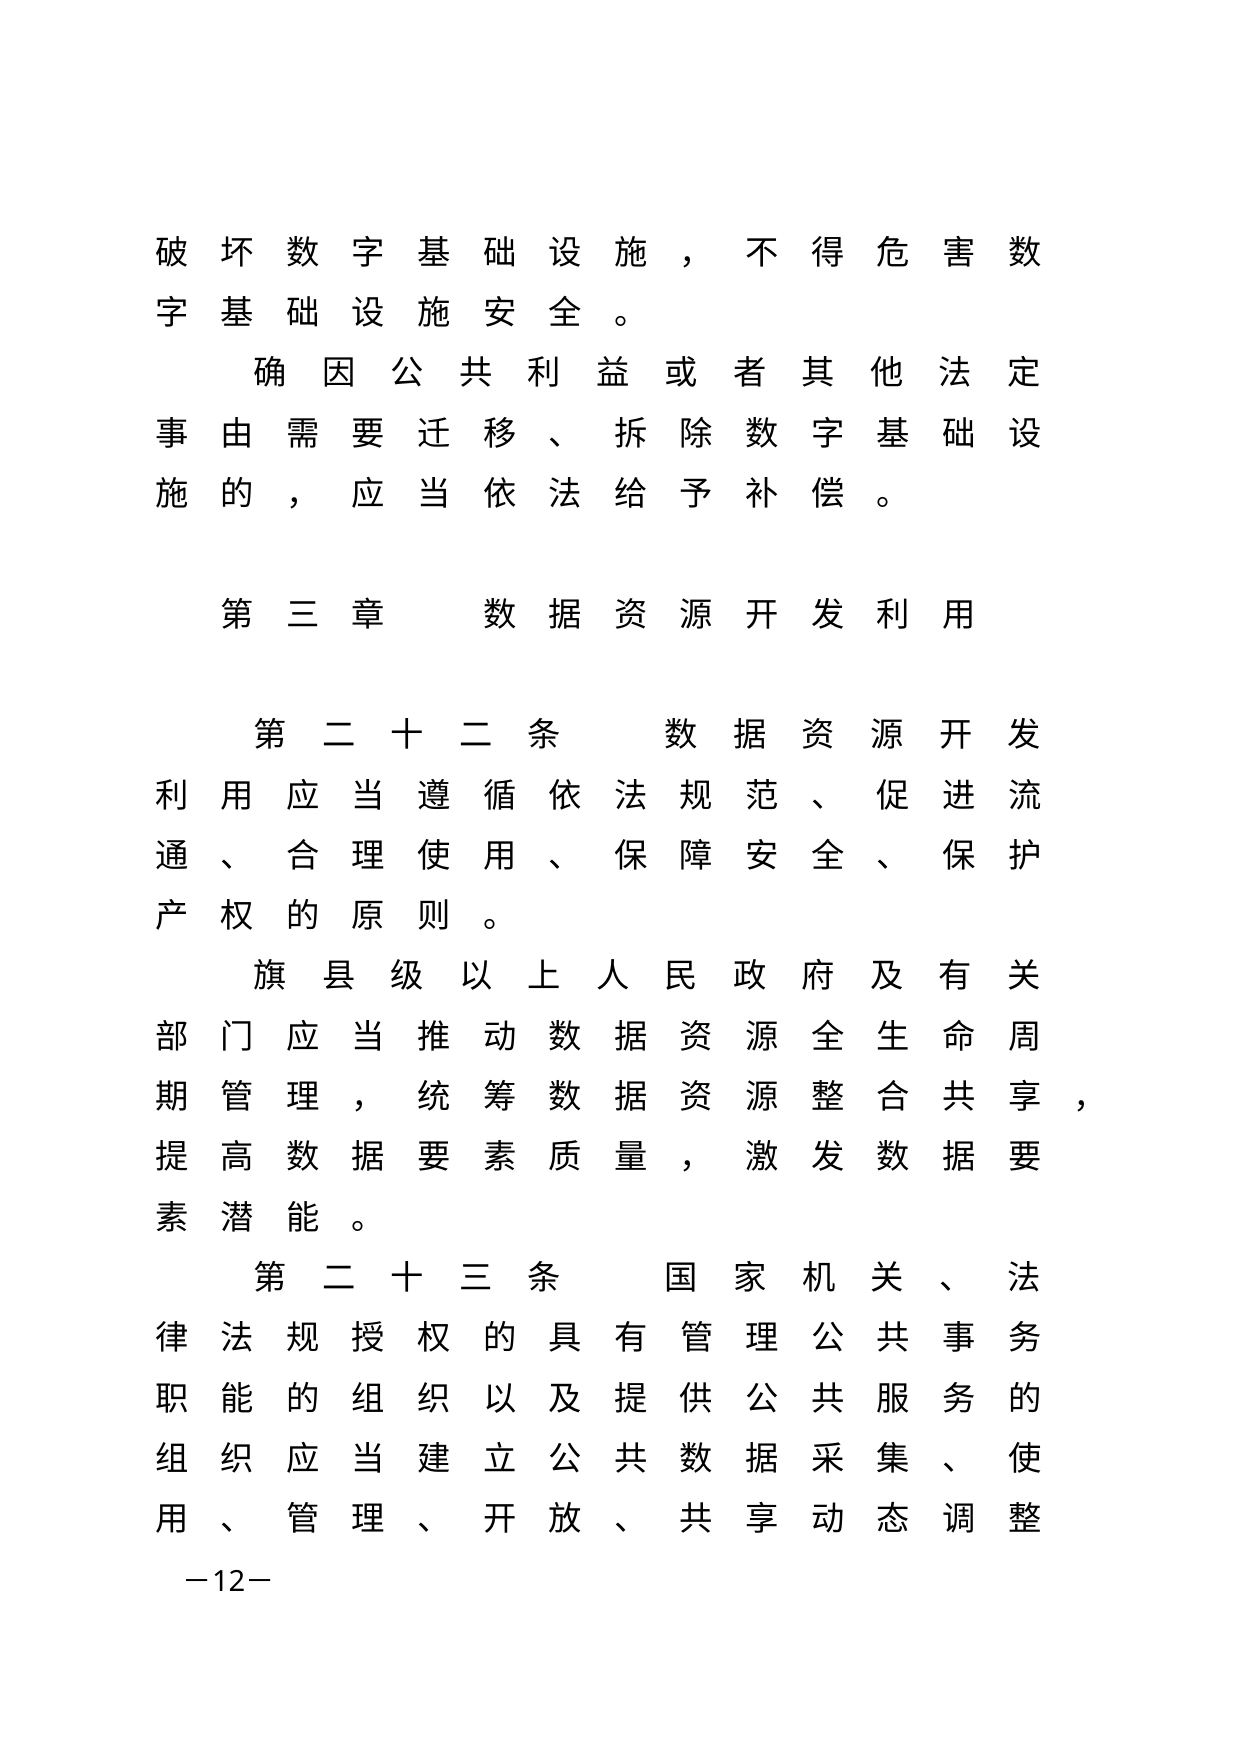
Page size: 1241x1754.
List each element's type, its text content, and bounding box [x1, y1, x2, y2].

text 第二十三条 国家机关、法律法规授权的具有管理公共事务职能的组织以及提供公共服务的组织应当建立公共数据采集、使用、管理、开放、共享动态调整机制，打破数据孤岛，破除数据壁垒，创新公共数据资源开发利用模式和运营机制，满足市场合理需求。 [155, 1245, 1073, 1546]
text 第二十二条 数据资源开发利用应当遵循依法规范、促进流通、合理使用、保障安全、保护产权的原则。 [155, 702, 1073, 943]
text 第二十一条 数字基础设施受法律保护。任何组织和个人不得侵占或者擅自迁移、拆除数字基础设施，不得非法侵入、干扰、破坏数字基础设施，不得危害数字基础设施安全。 [155, 219, 1073, 340]
text 确因公共利益或者其他法定事由需要迁移、拆除数字基础设施的，应当依法给予补偿。 [155, 340, 1073, 521]
text 第三章 数据资源开发利用 [155, 581, 1073, 642]
text 旗县级以上人民政府及有关部门应当推动数据资源全生命周期管理，统筹数据资源整合共享，提高数据要素质量，激发数据要素潜能。 [155, 943, 1073, 1245]
